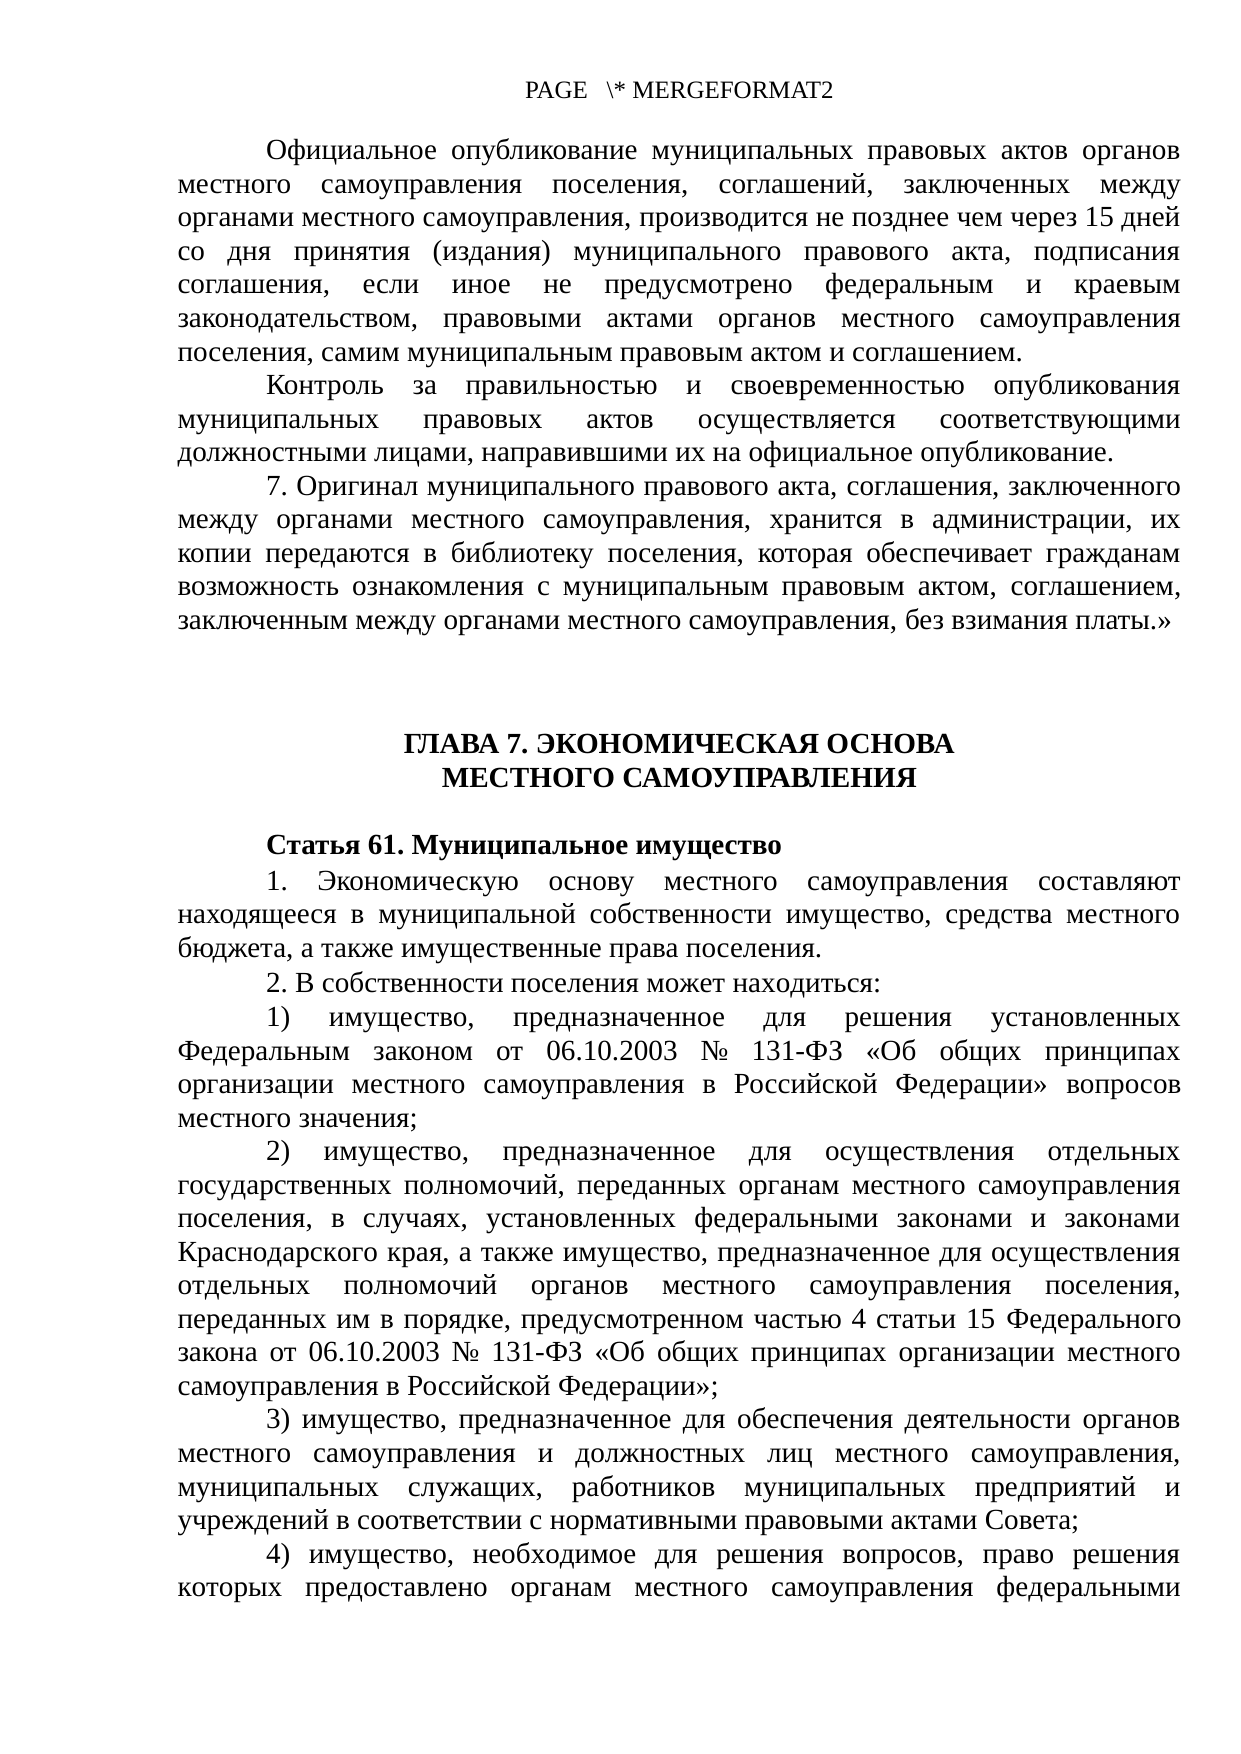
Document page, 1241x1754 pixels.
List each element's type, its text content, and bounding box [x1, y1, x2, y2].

text 7. Оригинал муниципального правового акта, соглашения, заключенного между органами местного самоуправления, хранится в администрации, их копии передаются в библиотеку поселения, которая обеспечивает гражданам возможность ознакомления с муниципальным правовым актом, соглашением, заключенным между органами местного самоуправления, без взимания платы.» [177, 468, 1181, 636]
text Статья 61. Муниципальное имущество [177, 827, 1181, 861]
text 2) имущество, предназначенное для осуществления отдельных государственных полномочий, переданных органам местного самоуправления поселения, в случаях, установленных федеральными законами и законами Краснодарского края, а также имущество, предназначенное для осуществления отдельных полномочий органов местного самоуправления поселения, переданных им в порядке, предусмотренном частью 4 статьи 15 Федерального закона от 06.10.2003 № 131-ФЗ «Об общих принципах организации местного самоуправления в Российской Федерации»; [177, 1133, 1181, 1402]
text 1. Экономическую основу местного самоуправления составляют находящееся в муниципальной собственности имущество, средства местного бюджета, а также имущественные права поселения. [177, 863, 1181, 963]
text МЕСТНОГО САМОУПРАВЛЕНИЯ [177, 760, 1181, 794]
text Официальное опубликование муниципальных правовых актов органов местного самоуправления поселения, соглашений, заключенных между органами местного самоуправления, производится не позднее чем через 15 дней со дня принятия (издания) муниципального правового акта, подписания соглашения, если иное не предусмотрено федеральным и краевым законодательством, правовыми актами органов местного самоуправления поселения, самим муниципальным правовым актом и соглашением. [177, 132, 1181, 367]
text Контроль за правильностью и своевременностью опубликования муниципальных правовых актов осуществляется соответствующими должностными лицами, направившими их на официальное опубликование. [177, 367, 1181, 468]
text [177, 1536, 1181, 1603]
text 3) имущество, предназначенное для обеспечения деятельности органов местного самоуправления и должностных лиц местного самоуправления, муниципальных служащих, работников муниципальных предприятий и учреждений в соответствии с нормативными правовыми актами Совета; [177, 1402, 1181, 1536]
text 1) имущество, предназначенное для решения установленных Федеральным законом от 06.10.2003 № 131-ФЗ «Об общих принципах организации местного самоуправления в Российской Федерации» вопросов местного значения; [177, 999, 1181, 1133]
text ГЛАВА 7. ЭКОНОМИЧЕСКАЯ ОСНОВА [177, 727, 1181, 760]
text 2. В собственности поселения может находиться: [177, 966, 1181, 999]
